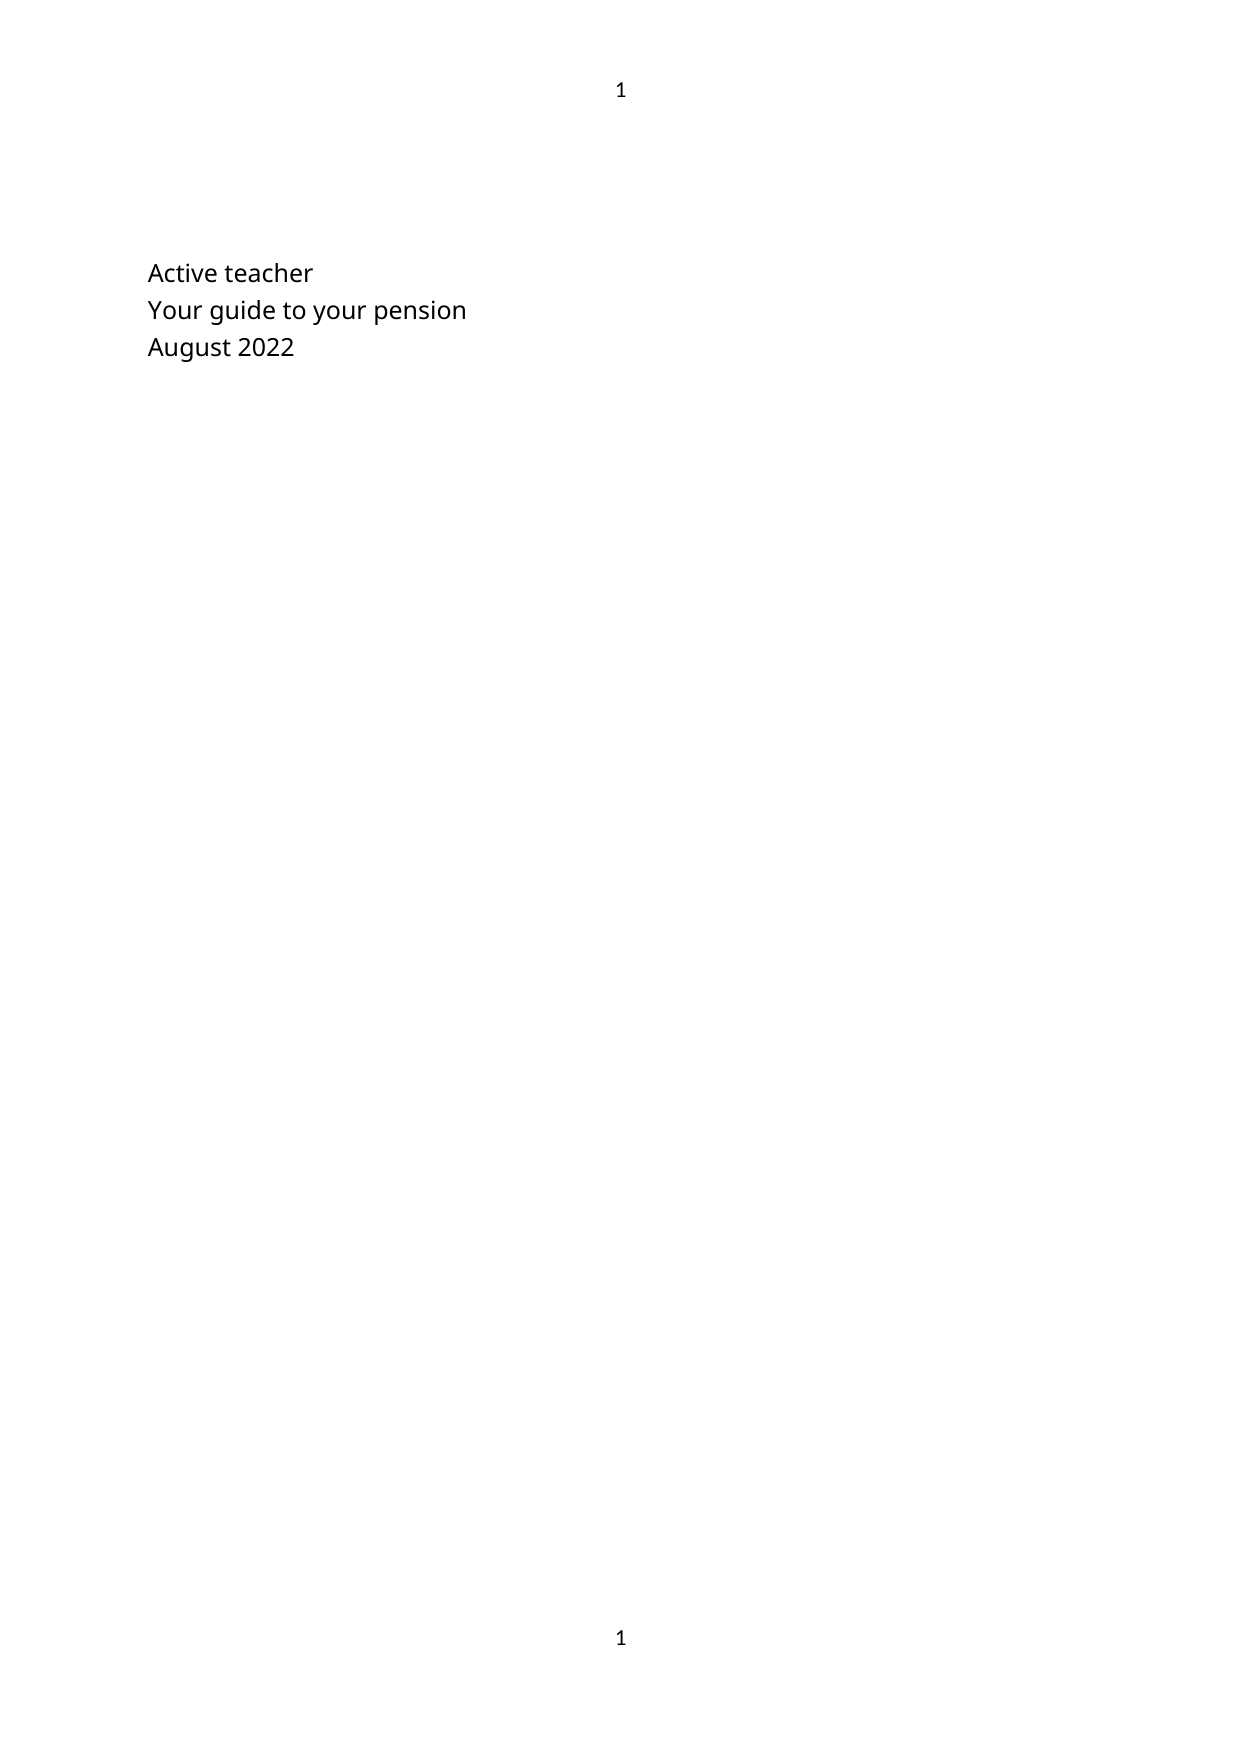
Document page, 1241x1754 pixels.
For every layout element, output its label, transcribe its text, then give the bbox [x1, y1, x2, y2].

text Your guide to your pension [148, 293, 1093, 327]
text Active teacher [148, 256, 1093, 290]
text August 2022 [148, 330, 1093, 364]
